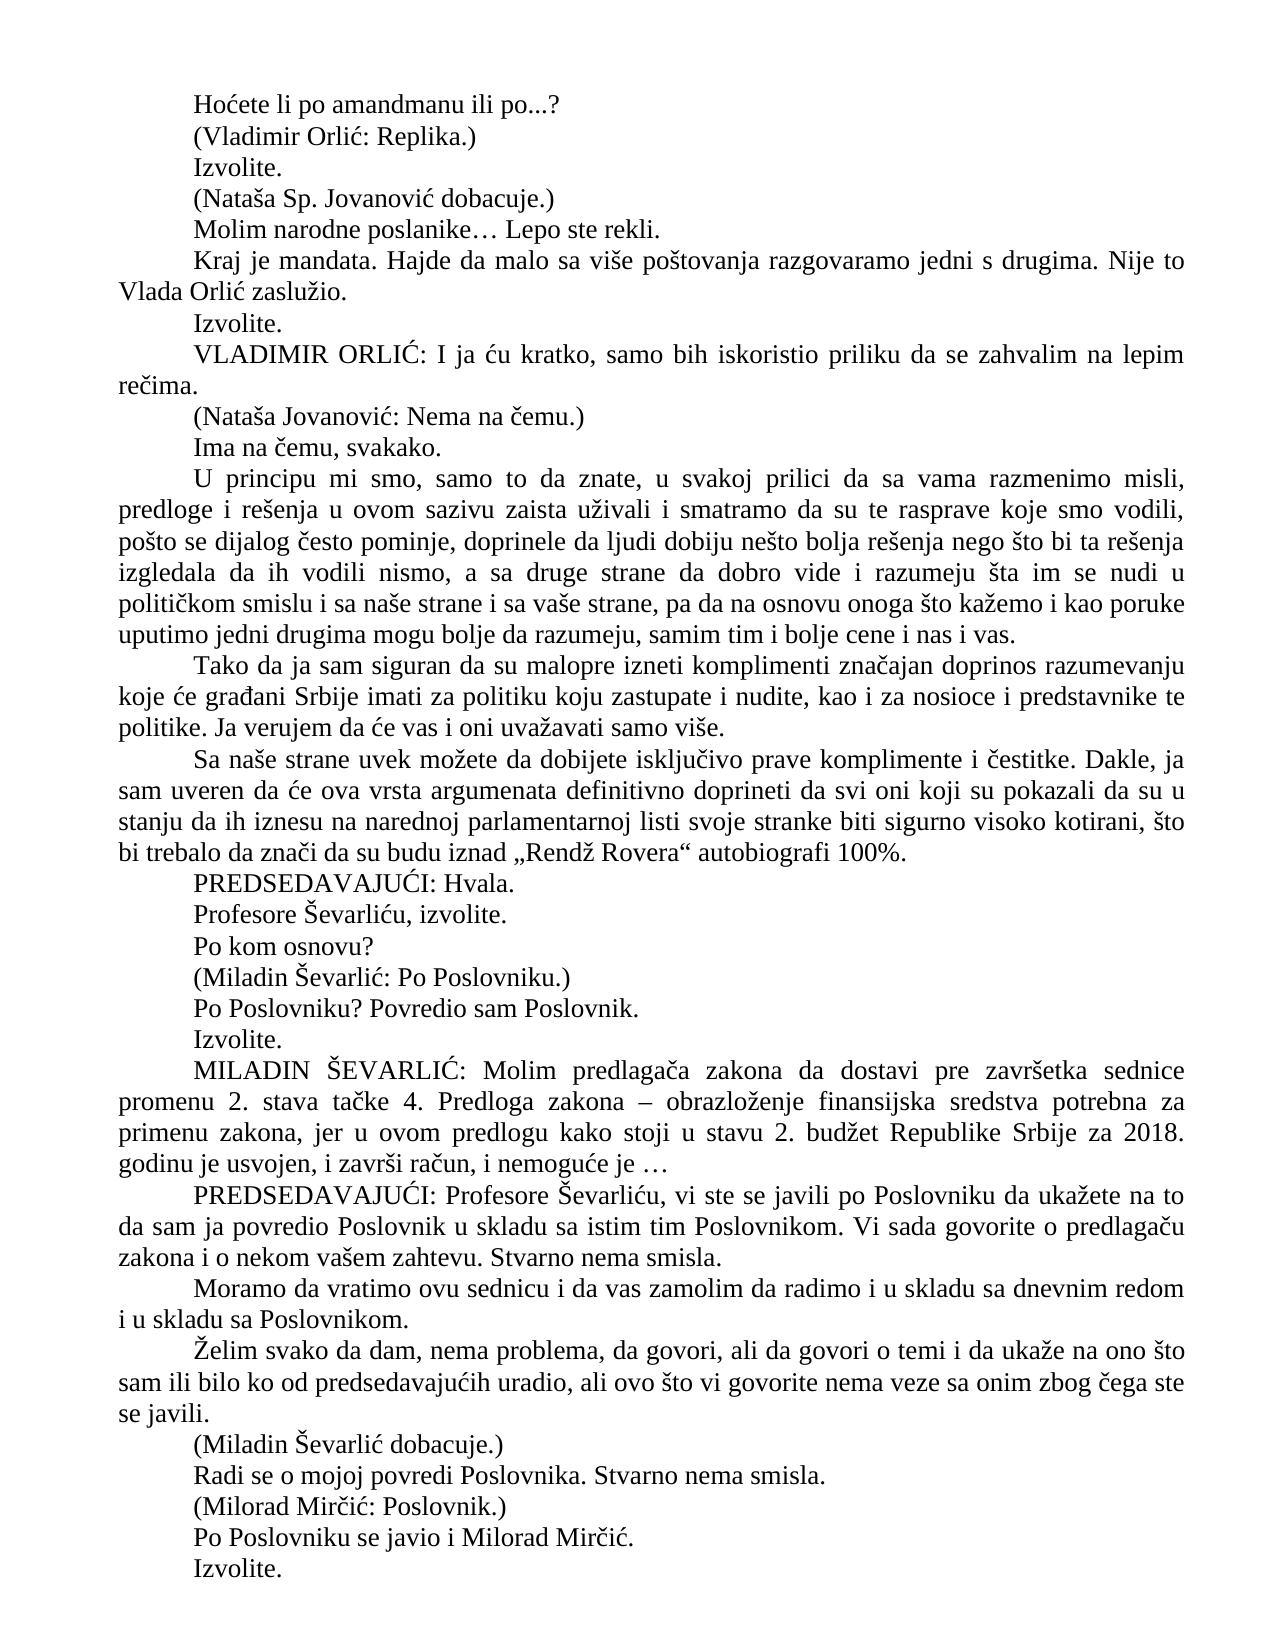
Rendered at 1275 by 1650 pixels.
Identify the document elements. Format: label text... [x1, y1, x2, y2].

text PREDSEDAVAJUĆI: Hvala. [118, 867, 1186, 898]
text Moramo da vratimo ovu sednicu i da vas zamolim da radimo i u skladu sa dnevnim redom i u skladu sa Poslovnikom. [118, 1272, 1186, 1334]
text PREDSEDAVAJUĆI: Profesore Ševarliću, vi ste se javili po Poslovniku da ukažete na to da sam ja povredio Poslovnik u skladu sa istim tim Poslovnikom. Vi sada govorite o predlagaču zakona i o nekom vašem zahtevu. Stvarno nema smisla. [118, 1179, 1186, 1272]
text Izvolite. [118, 151, 1186, 182]
text Želim svako da dam, nema problema, da govori, ali da govori o temi i da ukaže na ono što sam ili bilo ko od predsedavajućih uradio, ali ovo što vi govorite nema veze sa onim zbog čega ste se javili. [118, 1334, 1186, 1428]
text Kraj je mandata. Hajde da malo sa više poštovanja razgovaramo jedni s drugima. Nije to Vlada Orlić zaslužio. [118, 244, 1186, 307]
text U principu mi smo, samo to da znate, u svakoj prilici da sa vama razmenimo misli, predloge i rešenja u ovom sazivu zaista uživali i smatramo da su te rasprave koje smo vodili, pošto se dijalog često pominje, doprinele da ljudi dobiju nešto bolja rešenja nego što bi ta rešenja izgledala da ih vodili nismo, a sa druge strane da dobro vide i razumeju šta im se nudi u političkom smislu i sa naše strane i sa vaše strane, pa da na osnovu onoga što kažemo i kao poruke uputimo jedni drugima mogu bolje da razumeju, samim tim i bolje cene i nas i vas. [118, 462, 1186, 649]
text Po kom osnovu? [118, 929, 1186, 961]
text Ima na čemu, svakako. [118, 431, 1186, 462]
text Radi se o mojoj povredi Poslovnika. Stvarno nema smisla. [118, 1459, 1186, 1490]
text (Nataša Jovanović: Nema na čemu.) [118, 400, 1186, 431]
text Izvolite. [118, 1023, 1186, 1054]
text VLADIMIR ORLIĆ: I ja ću kratko, samo bih iskoristio priliku da se zahvalim na lepim rečima. [118, 338, 1186, 400]
text Profesore Ševarliću, izvolite. [118, 898, 1186, 929]
text Hoćete li po amandmanu ili po...? [118, 89, 1186, 120]
text Tako da ja sam siguran da su malopre izneti komplimenti značajan doprinos razumevanju koje će građani Srbije imati za politiku koju zastupate i nudite, kao i za nosioce i predstavnike te politike. Ja verujem da će vas i oni uvažavati samo više. [118, 649, 1186, 743]
text (Milorad Mirčić: Poslovnik.) [118, 1490, 1186, 1521]
text Izvolite. [118, 1552, 1186, 1584]
text MILADIN ŠEVARLIĆ: Molim predlagača zakona da dostavi pre završetka sednice promenu 2. stava tačke 4. Predloga zakona – obrazloženje finansijska sredstva potrebna za primenu zakona, jer u ovom predlogu kako stoji u stavu 2. budžet Republike Srbije za 2018. godinu je usvojen, i završi račun, i nemoguće je … [118, 1054, 1186, 1179]
text Sa naše strane uvek možete da dobijete isključivo prave komplimente i čestitke. Dakle, ja sam uveren da će ova vrsta argumenata definitivno doprineti da svi oni koji su pokazali da su u stanju da ih iznesu na narednoj parlamentarnoj listi svoje stranke biti sigurno visoko kotirani, što bi trebalo da znači da su budu iznad „Rendž Rovera“ autobiografi 100%. [118, 743, 1186, 867]
text Po Poslovniku se javio i Milorad Mirčić. [118, 1521, 1186, 1552]
text (Vladimir Orlić: Replika.) [118, 120, 1186, 151]
text Izvolite. [118, 307, 1186, 338]
text (Miladin Ševarlić: Po Poslovniku.) [118, 961, 1186, 992]
text (Miladin Ševarlić dobacuje.) [118, 1428, 1186, 1459]
text Molim narodne poslanike… Lepo ste rekli. [118, 213, 1186, 244]
text (Nataša Sp. Jovanović dobacuje.) [118, 182, 1186, 213]
text Po Poslovniku? Povredio sam Poslovnik. [118, 992, 1186, 1023]
